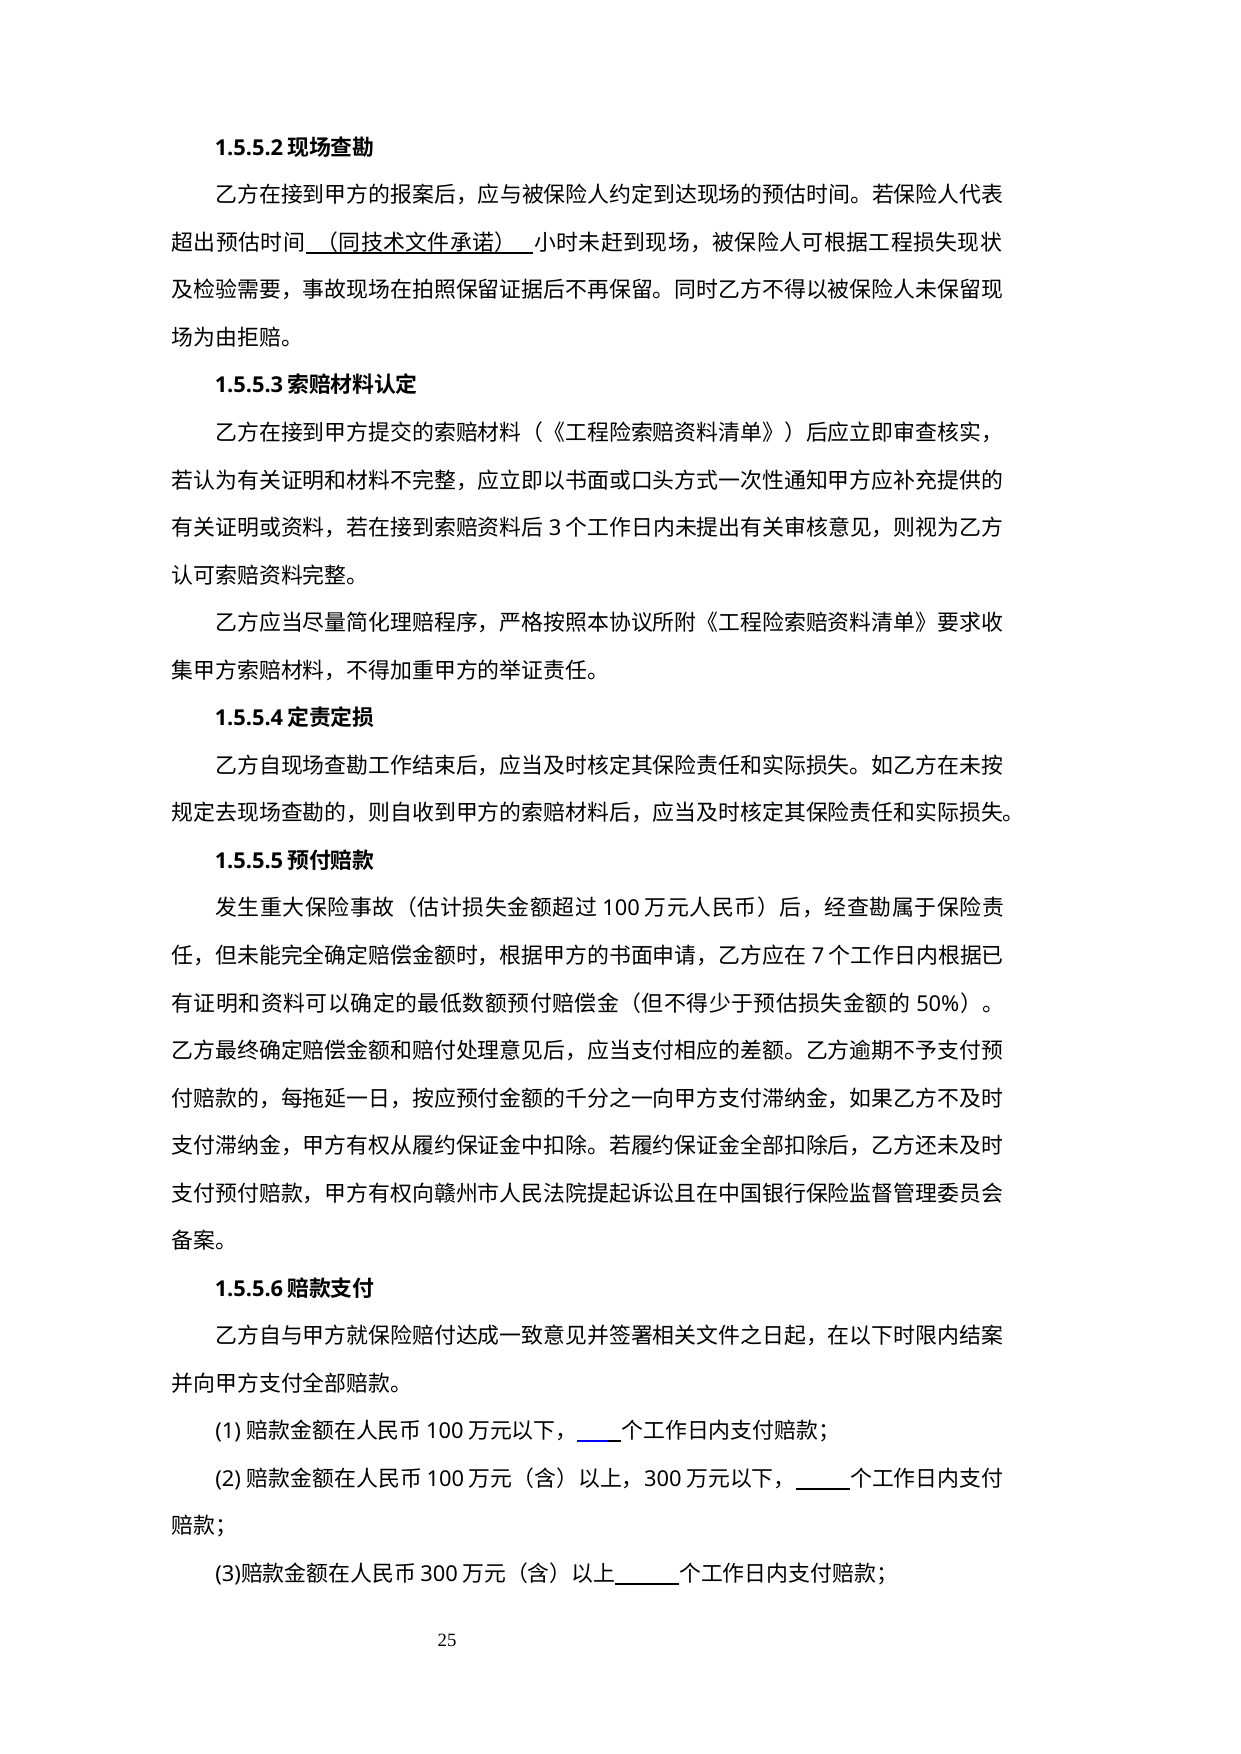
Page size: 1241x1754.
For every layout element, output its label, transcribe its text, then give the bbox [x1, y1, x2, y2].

text 1.5.5.4定责定损 [171, 700, 1004, 732]
text 乙方自与甲方就保险赔付达成一致意见并签署相关文件之日起，在以下时限内结案并向甲方支付全部赔款。 [171, 1318, 1004, 1397]
text 乙方应当尽量简化理赔程序，严格按照本协议所附《工程险索赔资料清单》要求收集甲方索赔材料，不得加重甲方的举证责任。 [171, 605, 1004, 684]
text 乙方在接到甲方提交的索赔材料（《工程险索赔资料清单》）后应立即审查核实，若认为有关证明和材料不完整，应立即以书面或口头方式一次性通知甲方应补充提供的有关证明或资料，若在接到索赔资料后3个工作日内未提出有关审核意见，则视为乙方认可索赔资料完整。 [171, 415, 1004, 589]
text 发生重大保险事故（估计损失金额超过100万元人民币）后，经查勘属于保险责任，但未能完全确定赔偿金额时，根据甲方的书面申请，乙方应在7个工作日内根据已有证明和资料可以确定的最低数额预付赔偿金（但不得少于预估损失金额的50%）。乙方最终确定赔偿金额和赔付处理意见后，应当支付相应的差额。乙方逾期不予支付预付赔款的，每拖延一日，按应预付金额的千分之一向甲方支付滞纳金，如果乙方不及时支付滞纳金，甲方有权从履约保证金中扣除。若履约保证金全部扣除后，乙方还未及时支付预付赔款，甲方有权向赣州市人民法院提起诉讼且在中国银行保险监督管理委员会备案。 [171, 890, 1004, 1255]
text (3)赔款金额在人民币300万元（含）以上 个工作日内支付赔款； [171, 1556, 1004, 1588]
text 乙方在接到甲方的报案后，应与被保险人约定到达现场的预估时间。若保险人代表超出预估时间 （同技术文件承诺） 小时未赶到现场，被保险人可根据工程损失现状及检验需要，事故现场在拍照保留证据后不再保留。同时乙方不得以被保险人未保留现场为由拒赔。 [171, 177, 1004, 352]
text 1.5.5.6赔款支付 [171, 1271, 1004, 1302]
text (2) 赔款金额在人民币100万元（含）以上，300万元以下， 个工作日内支付赔款； [171, 1461, 1004, 1540]
text 乙方自现场查勘工作结束后，应当及时核定其保险责任和实际损失。如乙方在未按规定去现场查勘的，则自收到甲方的索赔材料后，应当及时核定其保险责任和实际损失。 [171, 748, 1004, 827]
text 1.5.5.3索赔材料认定 [171, 367, 1004, 399]
text (1) 赔款金额在人民币100万元以下， 个工作日内支付赔款； [171, 1413, 1004, 1445]
text 1.5.5.5预付赔款 [171, 843, 1004, 874]
text 1.5.5.2现场查勘 [171, 130, 1004, 162]
